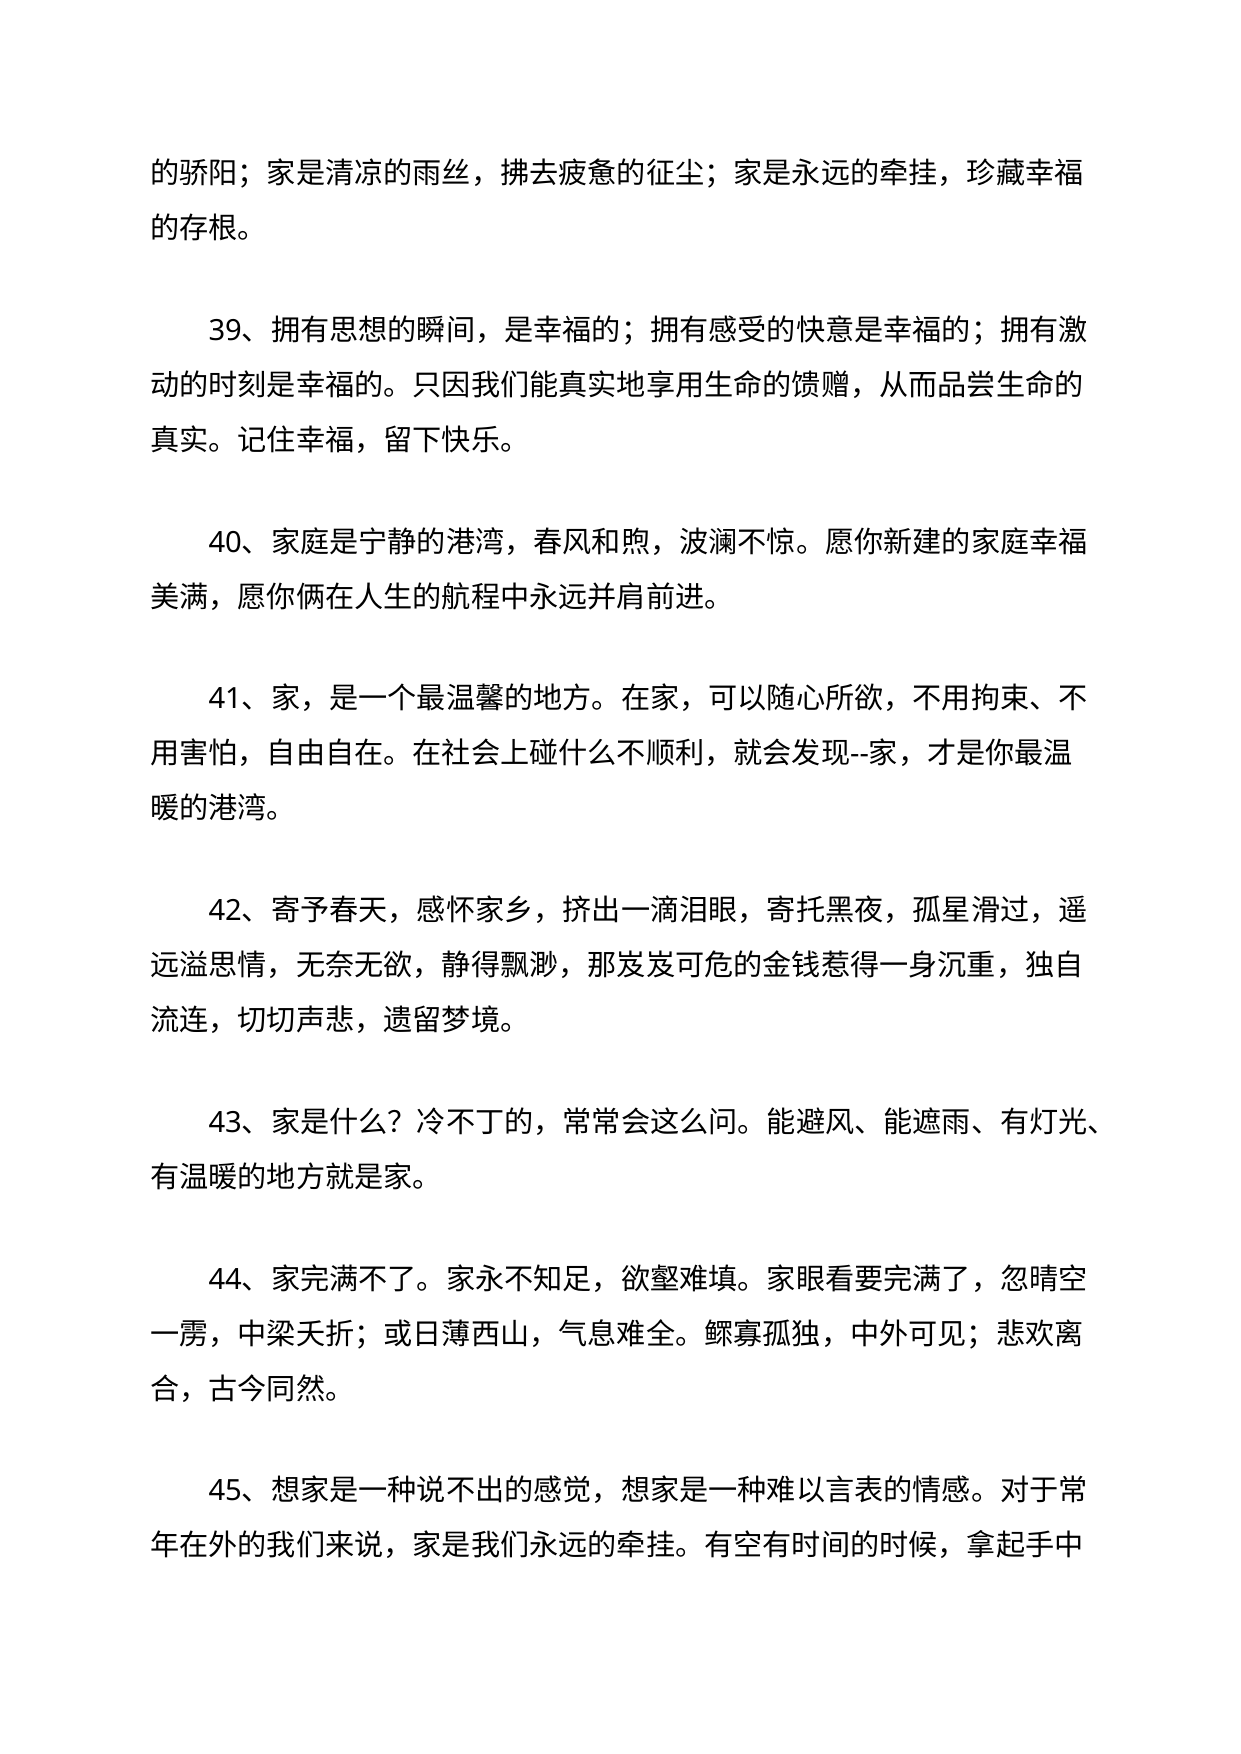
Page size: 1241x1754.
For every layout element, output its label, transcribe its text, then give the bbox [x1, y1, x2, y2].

text 44、家完满不了。家永不知足，欲壑难填。家眼看要完满了，忽晴空一雳，中梁夭折；或日薄西山，气息难全。鳏寡孤独，中外可见；悲欢离合，古今同然。 [150, 1255, 1090, 1407]
text 43、家是什么？冷不丁的，常常会这么问。能避风、能遮雨、有灯光、有温暖的地方就是家。 [150, 1098, 1090, 1196]
text 40、家庭是宁静的港湾，春风和煦，波澜不惊。愿你新建的家庭幸福美满，愿你俩在人生的航程中永远并肩前进。 [150, 518, 1090, 616]
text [150, 1467, 1090, 1564]
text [150, 150, 1090, 247]
text 42、寄予春天，感怀家乡，挤出一滴泪眼，寄托黑夜，孤星滑过，遥远溢思情，无奈无欲，静得飘渺，那岌岌可危的金钱惹得一身沉重，独自流连，切切声悲，遗留梦境。 [150, 887, 1090, 1039]
text 41、家，是一个最温馨的地方。在家，可以随心所欲，不用拘束、不用害怕，自由自在。在社会上碰什么不顺利，就会发现--家，才是你最温暖的港湾。 [150, 675, 1090, 827]
text 39、拥有思想的瞬间，是幸福的；拥有感受的快意是幸福的；拥有激动的时刻是幸福的。只因我们能真实地享用生命的馈赠，从而品尝生命的真实。记住幸福，留下快乐。 [150, 307, 1090, 459]
